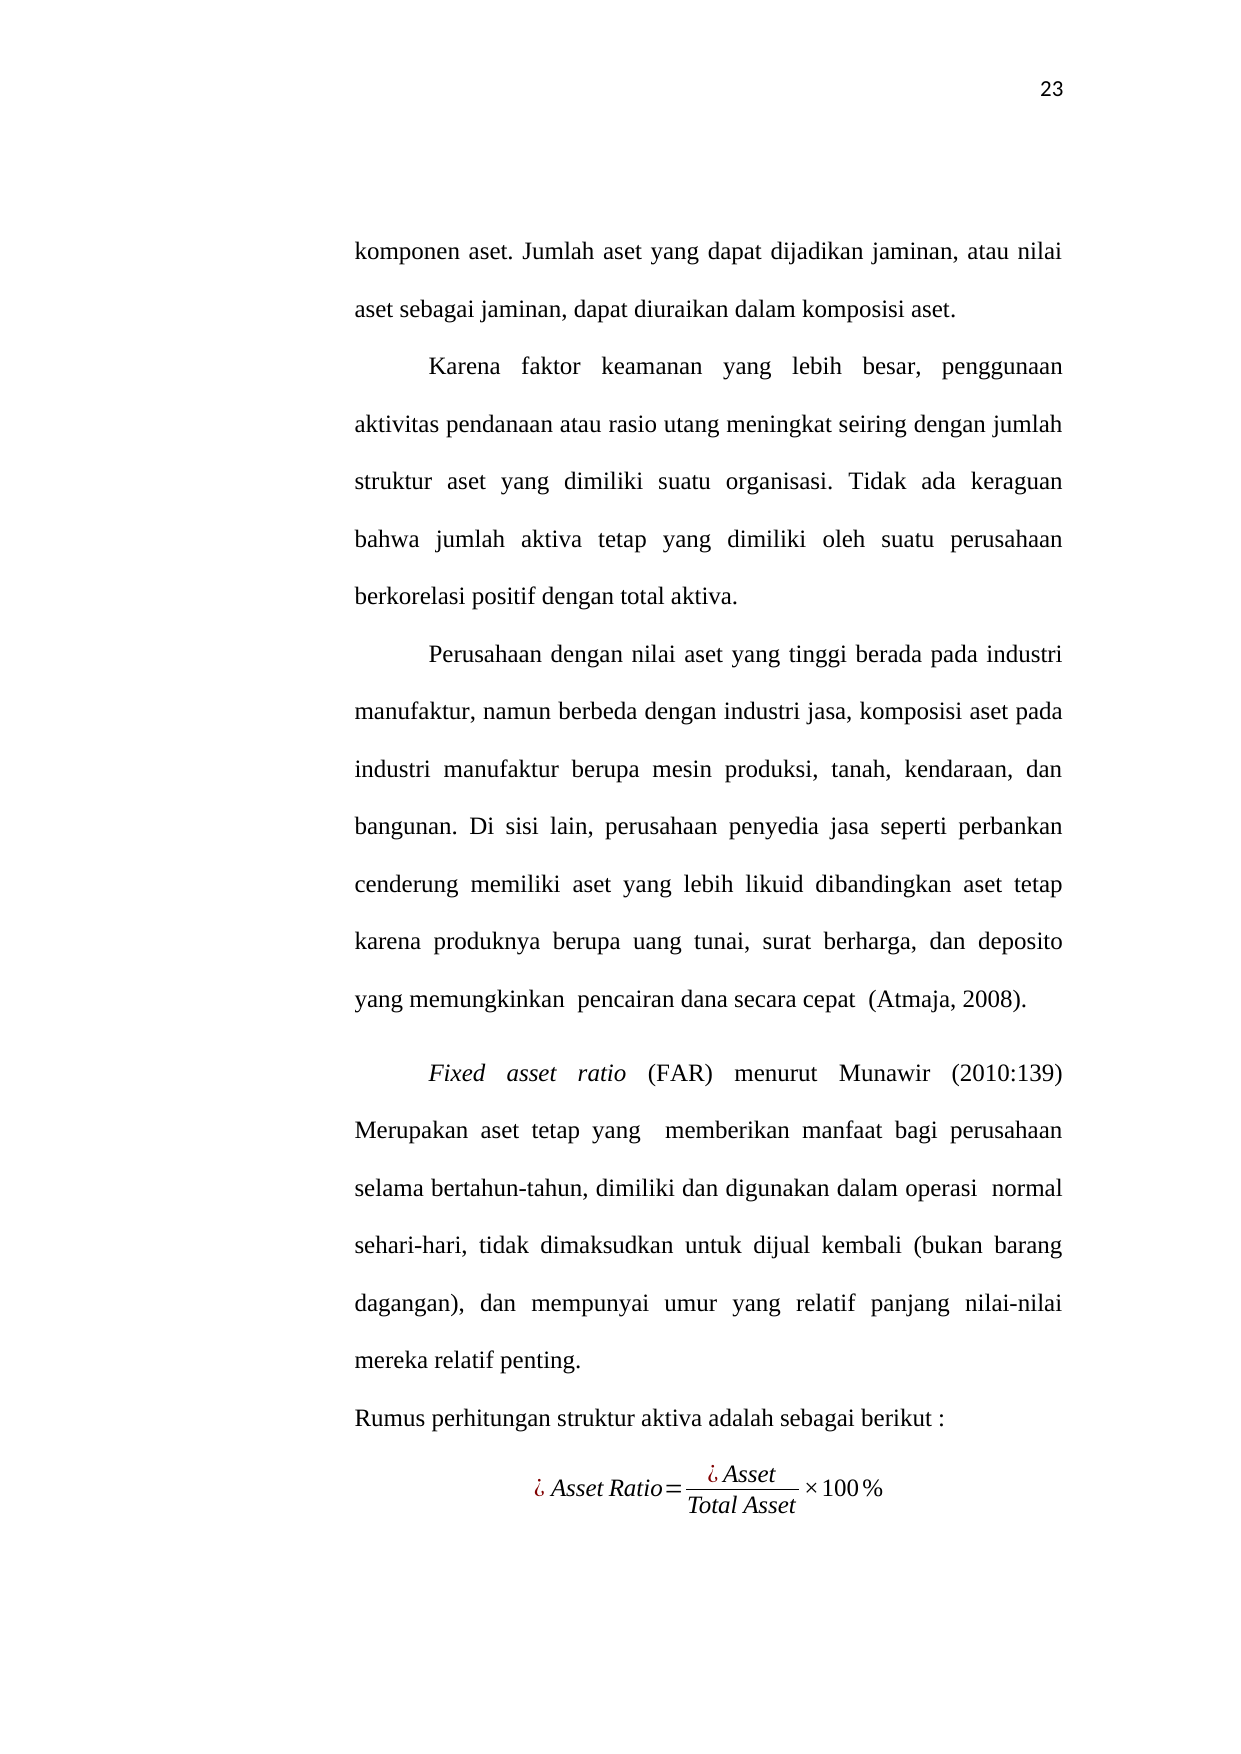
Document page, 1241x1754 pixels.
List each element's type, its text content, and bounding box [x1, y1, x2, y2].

list Karena faktor keamanan yang lebih besar, penggunaan aktivitas pendanaan atau rasio utang meningkat seiring dengan jumlah struktur aset yang dimiliki suatu organisasi. Tidak ada keraguan bahwa jumlah aktiva tetap yang dimiliki oleh suatu perusahaan berkorelasi positif dengan total aktiva. [354, 351, 1063, 610]
text Rumus perhitungan struktur aktiva adalah sebagai berikut : [354, 1403, 1063, 1432]
text Fixed asset ratio (FAR) menurut Munawir (2010:139) Merupakan aset tetap yang memberikan manfaat bagi perusahaan selama bertahun-tahun, dimiliki dan digunakan dalam operasi normal sehari-hari, tidak dimaksudkan untuk dijual kembali (bukan barang dagangan), dan mempunyai umur yang relatif panjang nilai-nilai mereka relatif penting. [354, 1058, 1063, 1374]
list Perusahaan dengan nilai aset yang tinggi berada pada industri manufaktur, namun berbeda dengan industri jasa, komposisi aset pada industri manufaktur berupa mesin produksi, tanah, kendaraan, dan bangunan. Di sisi lain, perusahaan penyedia jasa seperti perbankan cenderung memiliki aset yang lebih likuid dibandingkan aset tetap karena produknya berupa uang tunai, surat berharga, dan deposito yang memungkinkan pencairan dana secara cepat (Atmaja, 2008). [354, 639, 1063, 1012]
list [354, 236, 1063, 322]
